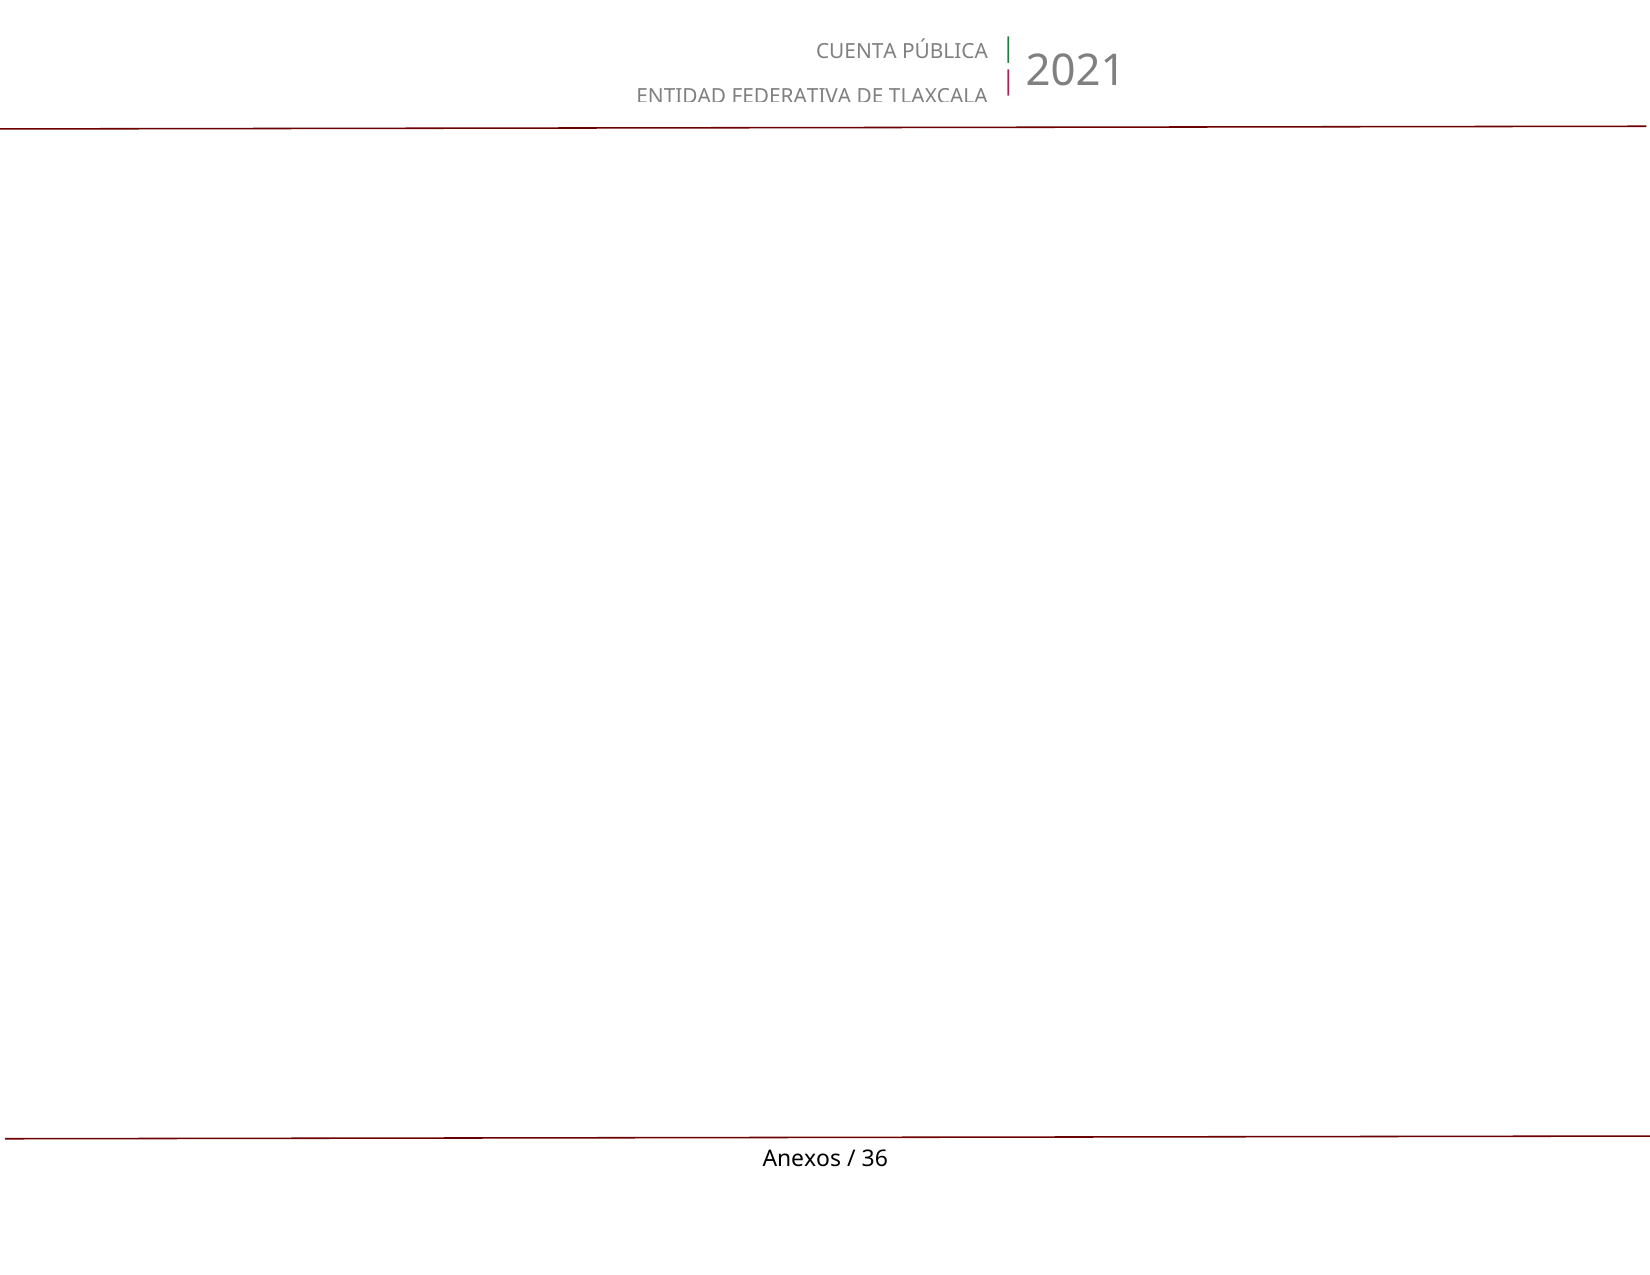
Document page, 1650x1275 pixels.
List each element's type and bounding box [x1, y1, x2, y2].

picture [1002, 27, 1020, 99]
